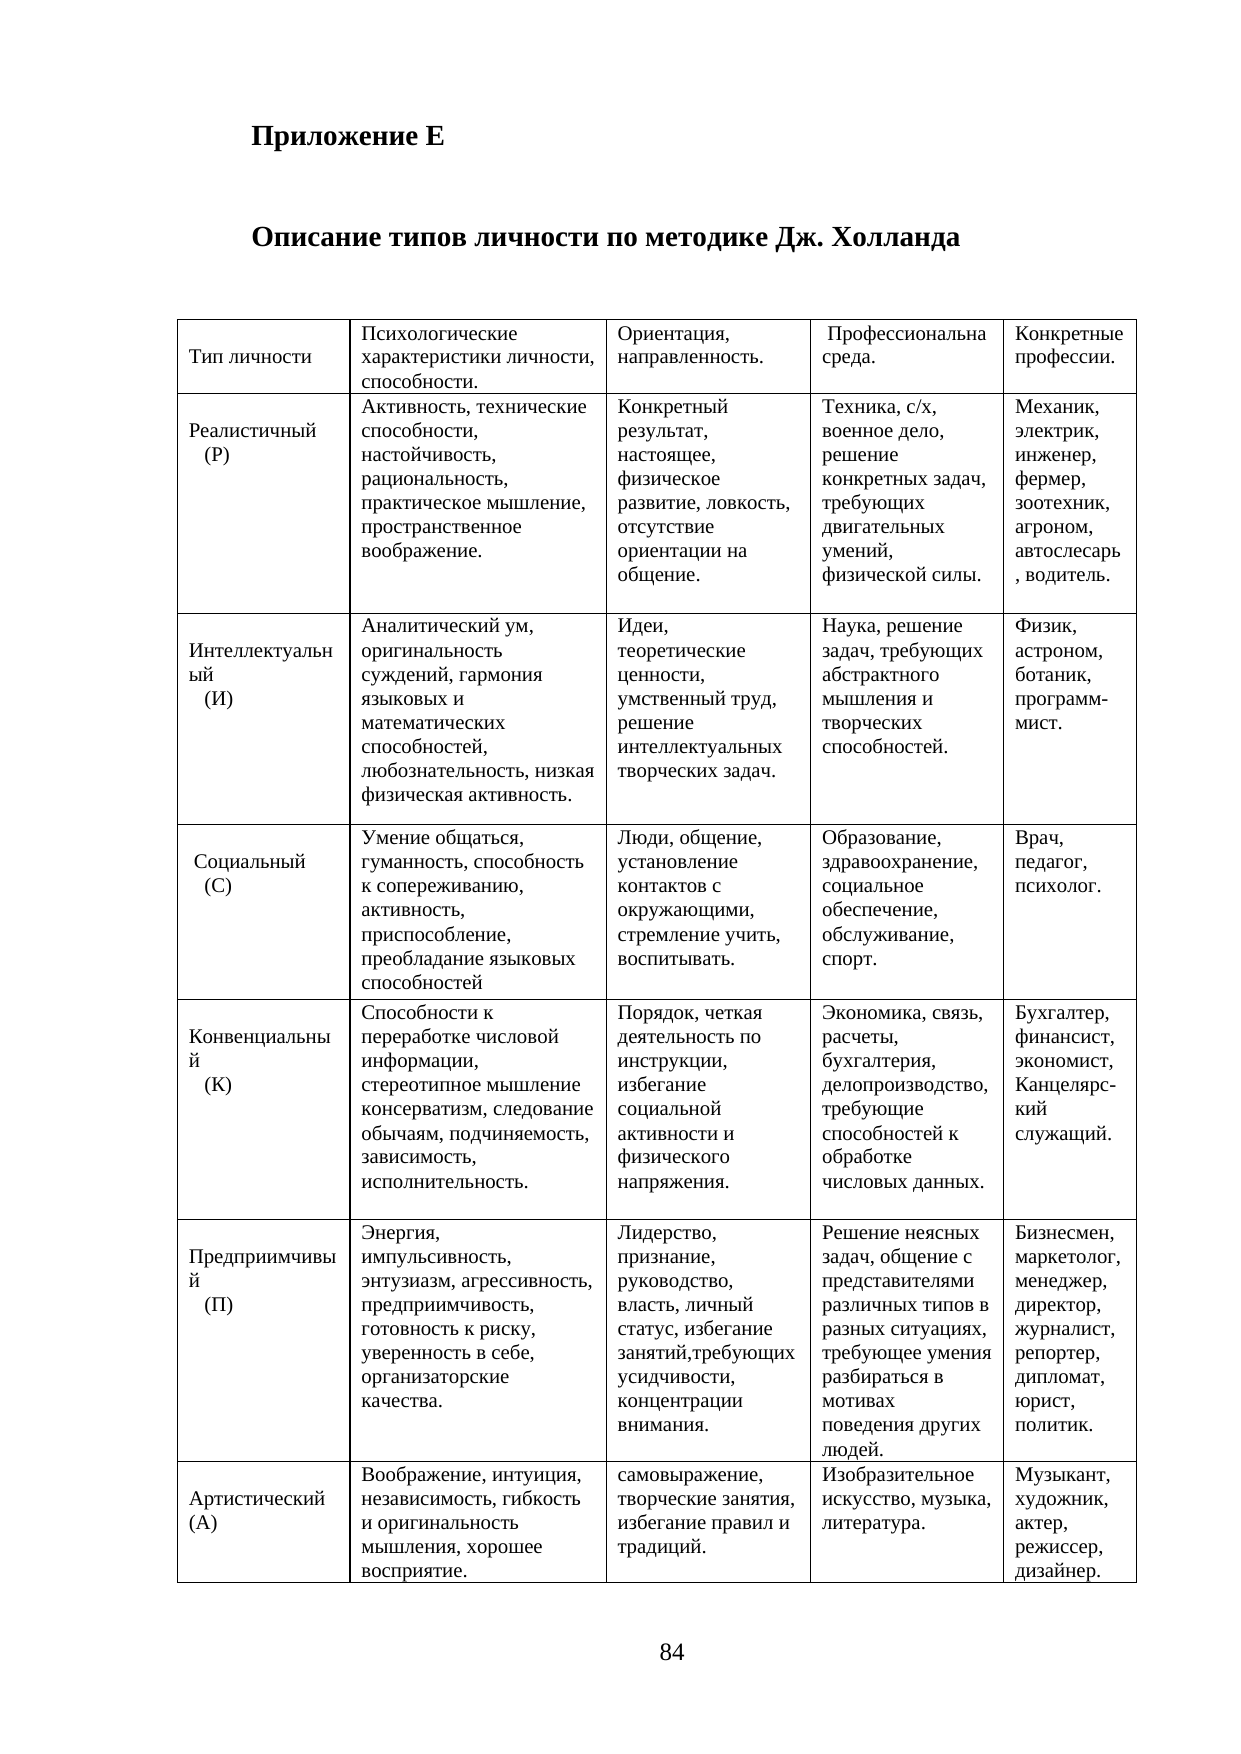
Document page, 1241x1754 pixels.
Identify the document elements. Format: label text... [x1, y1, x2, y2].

table_cell Предприимчивый (П) [178, 1220, 349, 1461]
table_cell Люди, общение, установление контактов с окружающими, стремление учить, воспитывать. [607, 825, 810, 999]
table_cell Бизнесмен, маркетолог, менеджер, директор, журналист, репортер, дипломат, юрист, политик. [1004, 1220, 1136, 1461]
table_header Конкретные профессии. [1004, 320, 1136, 393]
table_cell Конвенциальный (К) [178, 1000, 349, 1219]
table_header Ориентация, направленность. [607, 320, 810, 393]
table_cell Идеи, теоретические ценности, умственный труд, решение интеллектуальных творческих задач. [607, 614, 810, 824]
table_cell Лидерство, признание, руководство, власть, личный статус, избегание занятий,требующих усидчивости, концентрации внимания. [607, 1220, 810, 1461]
table_cell Музыкант, художник, актер, режиссер, дизайнер. [1004, 1462, 1136, 1582]
table_cell Врач, педагог, психолог. [1004, 825, 1136, 999]
text Приложение Е [177, 118, 1166, 152]
table_cell Аналитический ум, оригинальность суждений, гармония языковых и математических способностей, любознательность, низкая физическая активность. [351, 614, 606, 824]
table_cell Бухгалтер, финансист, экономист, Канцелярс-кий служащий. [1004, 1000, 1136, 1219]
table_cell Интеллектуальный (И) [178, 614, 349, 824]
table_cell Порядок, четкая деятельность по инструкции, избегание социальной активности и физического напряжения. [607, 1000, 810, 1219]
table_cell самовыражение, творческие занятия, избегание правил и традиций. [607, 1462, 810, 1582]
table_cell Физик, астроном, ботаник, программ-мист. [1004, 614, 1136, 824]
table_cell Механик, электрик, инженер, фермер, зоотехник, агроном, автослесарь, водитель. [1004, 394, 1136, 612]
text Описание типов личности по методике Дж. Холланда [177, 219, 1166, 252]
table_cell Экономика, связь, расчеты, бухгалтерия, делопроизводство, требующие способностей к обработке числовых данных. [811, 1000, 1003, 1219]
table_cell Решение неясных задач, общение с представителями различных типов в разных ситуациях, требующее умения разбираться в мотивах поведения других людей. [811, 1220, 1003, 1461]
table_cell Воображение, интуиция, независимость, гибкость и оригинальность мышления, хорошее восприятие. [351, 1462, 606, 1582]
table_cell Способности к переработке числовой информации, стереотипное мышление консерватизм, следование обычаям, подчиняемость, зависимость, исполнительность. [351, 1000, 606, 1219]
table_cell Артистический (А) [178, 1462, 349, 1582]
table_cell Конкретный результат, настоящее, физическое развитие, ловкость, отсутствие ориентации на общение. [607, 394, 810, 612]
table_cell Реалистичный (Р) [178, 394, 349, 612]
table_cell Умение общаться, гуманность, способность к сопереживанию, активность, приспособление, преобладание языковых способностей [351, 825, 606, 999]
table_cell Техника, с/х, военное дело, решение конкретных задач, требующих двигательных умений, физической силы. [811, 394, 1003, 612]
table_cell Социальный (С) [178, 825, 349, 999]
table_cell Образование, здравоохранение, социальное обеспечение, обслуживание, спорт. [811, 825, 1003, 999]
table_header Психологические характеристики личности, способности. [351, 320, 606, 393]
table_cell Энергия, импульсивность, энтузиазм, агрессивность, предприимчивость, готовность к риску, уверенность в себе, организаторские качества. [351, 1220, 606, 1461]
table_cell Изобразительное искусство, музыка, литература. [811, 1462, 1003, 1582]
table_cell Наука, решение задач, требующих абстрактного мышления и творческих способностей. [811, 614, 1003, 824]
table_header Профессиональна среда. [811, 320, 1003, 393]
table_cell Активность, технические способности, настойчивость, рациональность, практическое мышление, пространственное воображение. [351, 394, 606, 612]
table_header Тип личности [178, 320, 349, 393]
